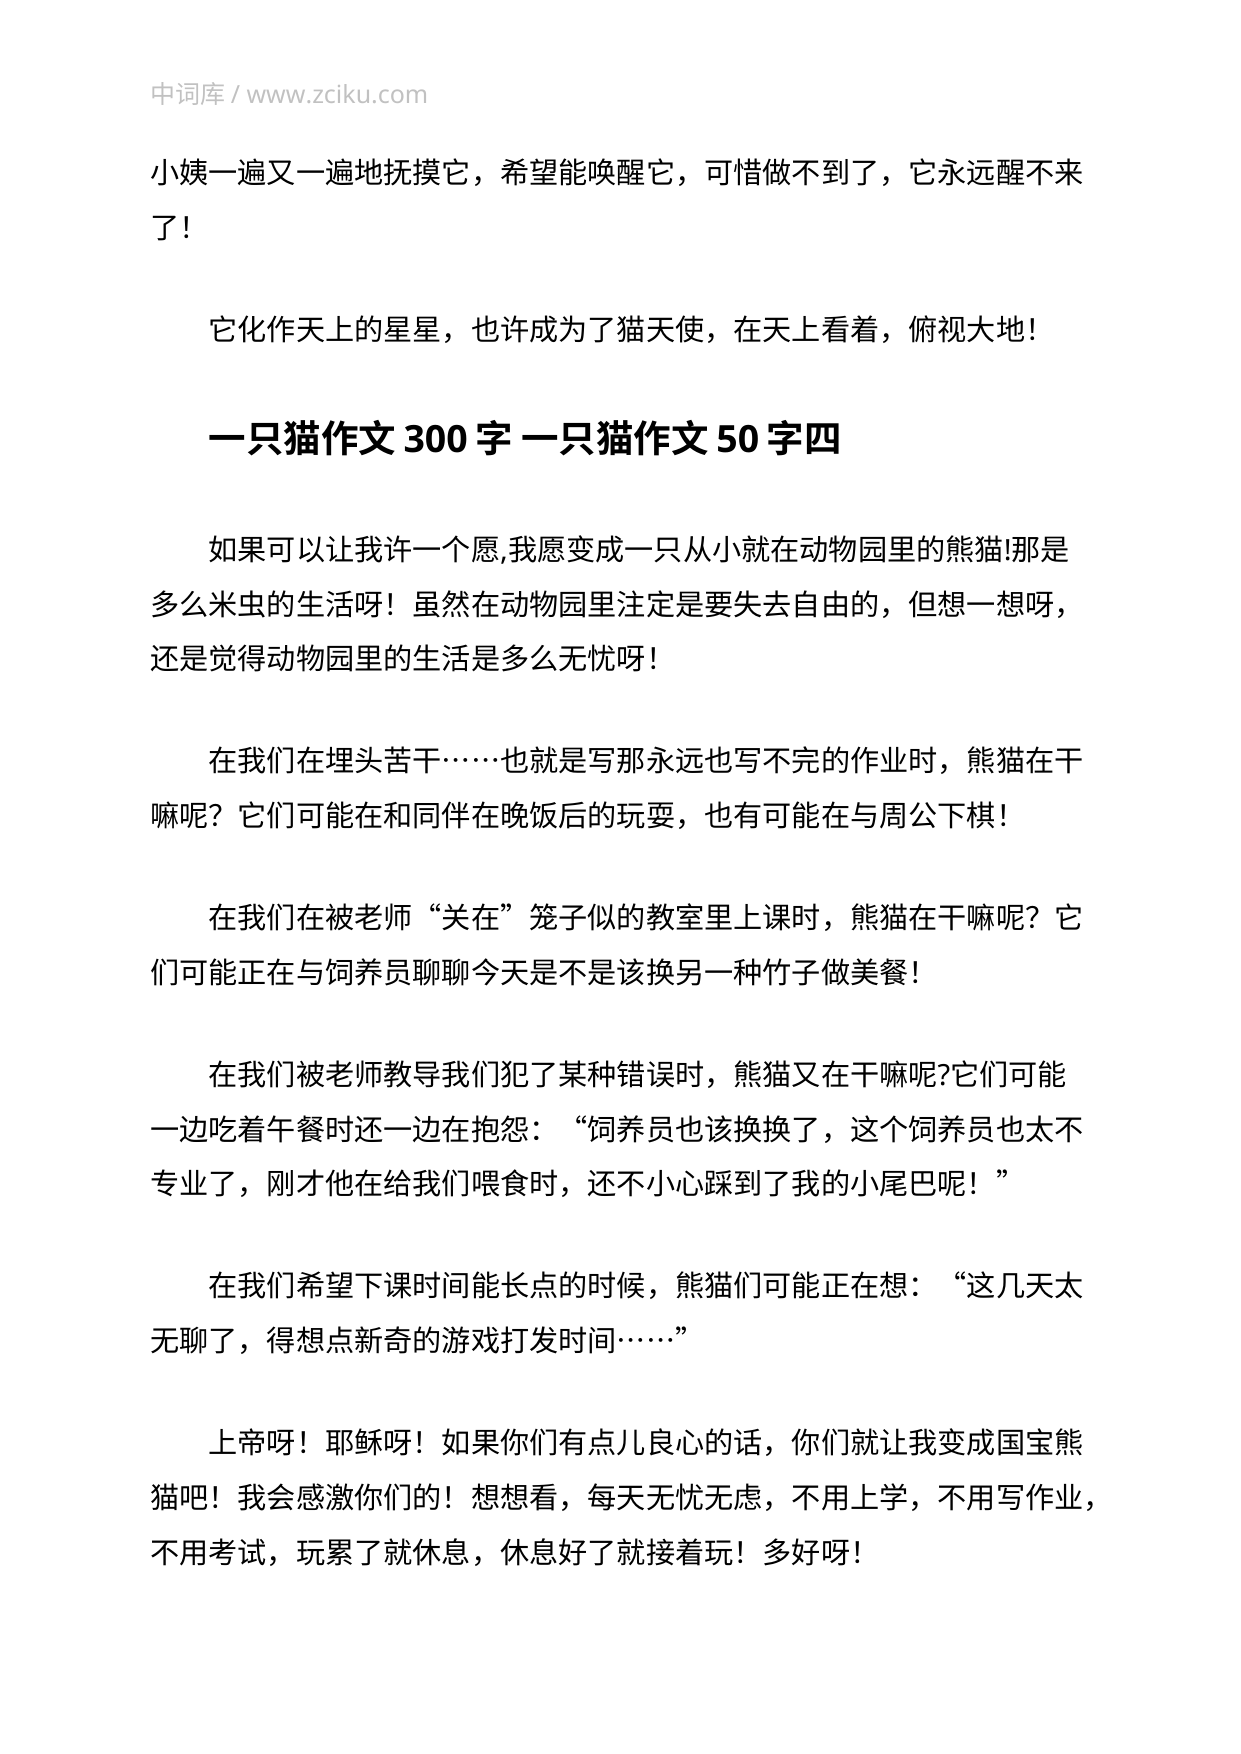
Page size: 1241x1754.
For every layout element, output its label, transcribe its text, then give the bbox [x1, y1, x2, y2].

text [150, 150, 1090, 247]
text 如果可以让我许一个愿,我愿变成一只从小就在动物园里的熊猫!那是多么米虫的生活呀！虽然在动物园里注定是要失去自由的，但想一想呀，还是觉得动物园里的生活是多么无忧呀！ [150, 526, 1090, 678]
text 上帝呀！耶稣呀！如果你们有点儿良心的话，你们就让我变成国宝熊猫吧！我会感激你们的！想想看，每天无忧无虑，不用上学，不用写作业，不用考试，玩累了就休息，休息好了就接着玩！多好呀！ [150, 1419, 1090, 1571]
text 它化作天上的星星，也许成为了猫天使，在天上看着，俯视大地！ [150, 307, 1090, 349]
text 在我们被老师教导我们犯了某种错误时，熊猫又在干嘛呢?它们可能一边吃着午餐时还一边在抱怨：“饲养员也该换换了，这个饲养员也太不专业了，刚才他在给我们喂食时，还不小心踩到了我的小尾巴呢！” [150, 1051, 1090, 1203]
text 在我们希望下课时间能长点的时候，熊猫们可能正在想：“这几天太无聊了，得想点新奇的游戏打发时间……” [150, 1263, 1090, 1360]
text 在我们在被老师“关在”笼子似的教室里上课时，熊猫在干嘛呢？它们可能正在与饲养员聊聊今天是不是该换另一种竹子做美餐！ [150, 894, 1090, 992]
text 一只猫作文300字 一只猫作文50字四 [150, 408, 1090, 463]
text 在我们在埋头苦干……也就是写那永远也写不完的作业时，熊猫在干嘛呢？它们可能在和同伴在晚饭后的玩耍，也有可能在与周公下棋！ [150, 738, 1090, 835]
